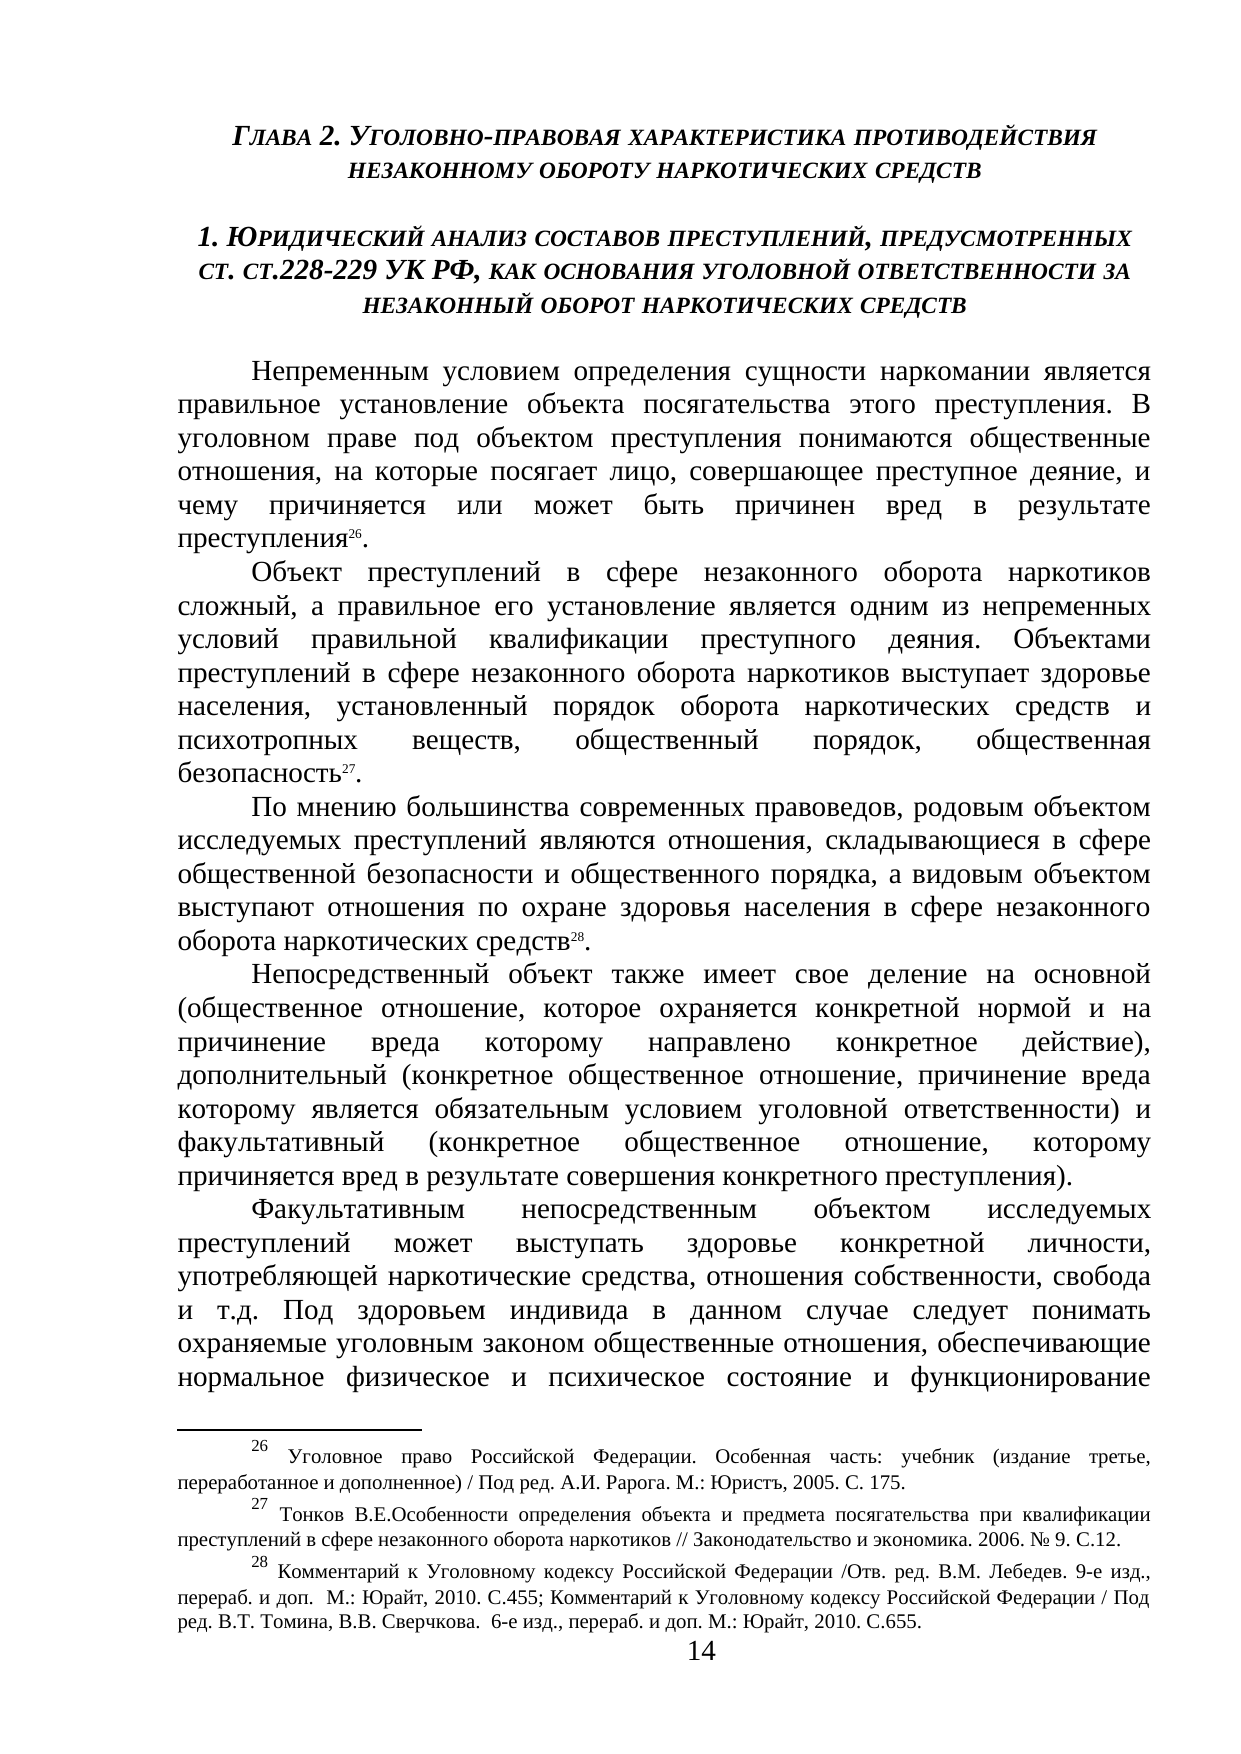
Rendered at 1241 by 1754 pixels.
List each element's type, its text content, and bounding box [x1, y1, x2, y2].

text Непременным условием определения сущности наркомании является правильное установление объекта посягательства этого преступления. В уголовном праве под объектом преступления понимаются общественные отношения, на которые посягает лицо, совершающее преступное деяние, и чему причиняется или может быть причинен вред в результате преступления. [177, 353, 1152, 554]
text По мнению большинства современных правоведов, родовым объектом исследуемых преступлений являются отношения, складывающиеся в сфере общественной безопасности и общественного порядка, а видовым объектом выступают отношения по охране здоровья населения в сфере незаконного оборота наркотических средств. [177, 789, 1152, 957]
subtitle 1. Юридический анализ составов преступлений, предусмотренных ст. ст.228-229 УК РФ, как основания уголовной ответственности за незаконный оборот наркотических средств [177, 219, 1152, 319]
subtitle Глава 2. Уголовно-правовая характеристика противодействия незаконному обороту наркотических средств [177, 118, 1152, 185]
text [177, 1191, 1152, 1393]
text Объект преступлений в сфере незаконного оборота наркотиков сложный, а правильное его установление является одним из непременных условий правильной квалификации преступного деяния. Объектами преступлений в сфере незаконного оборота наркотиков выступает здоровье населения, установленный порядок оборота наркотических средств и психотропных веществ, общественный порядок, общественная безопасность. [177, 554, 1152, 789]
text Непосредственный объект также имеет свое деление на основной (общественное отношение, которое охраняется конкретной нормой и на причинение вреда которому направлено конкретное действие), дополнительный (конкретное общественное отношение, причинение вреда которому является обязательным условием уголовной ответственности) и факультативный (конкретное общественное отношение, которому причиняется вред в результате совершения конкретного преступления). [177, 957, 1152, 1191]
